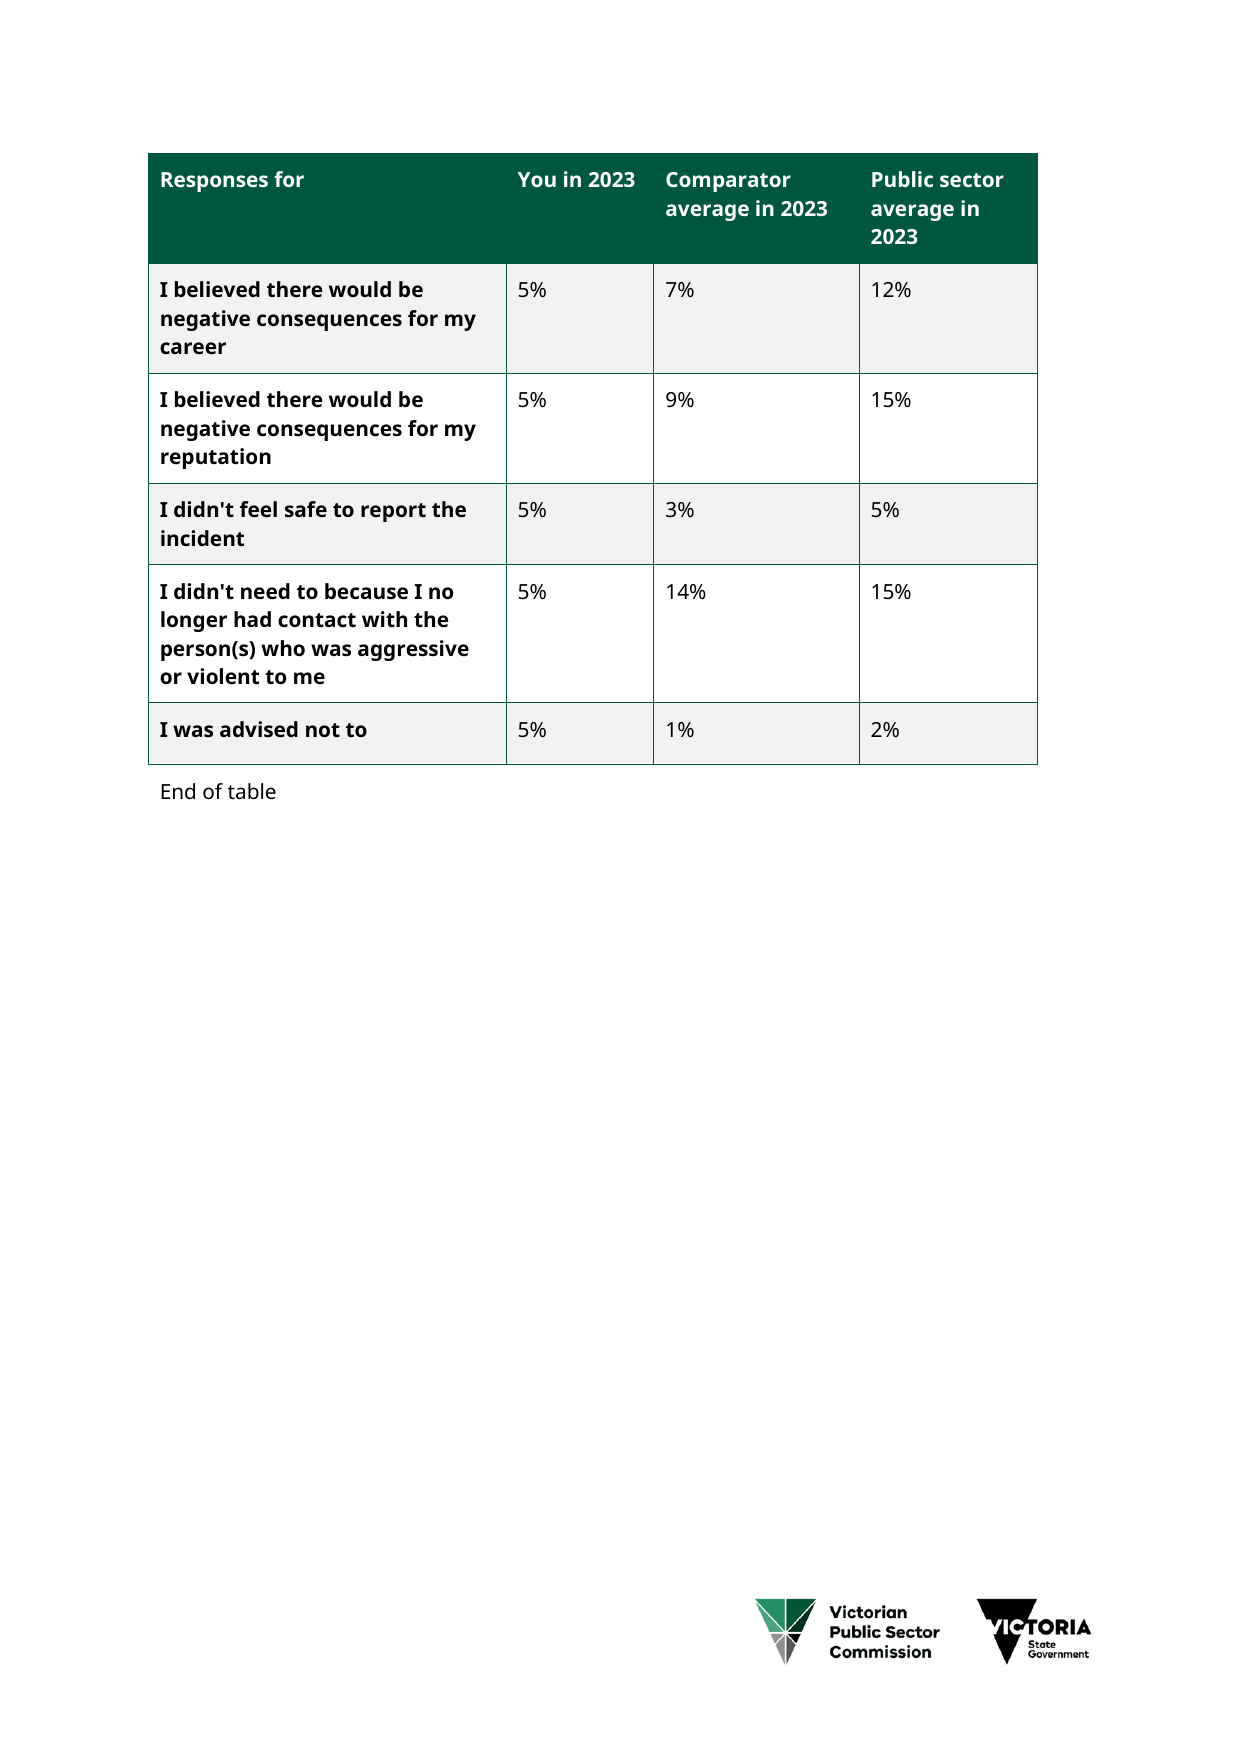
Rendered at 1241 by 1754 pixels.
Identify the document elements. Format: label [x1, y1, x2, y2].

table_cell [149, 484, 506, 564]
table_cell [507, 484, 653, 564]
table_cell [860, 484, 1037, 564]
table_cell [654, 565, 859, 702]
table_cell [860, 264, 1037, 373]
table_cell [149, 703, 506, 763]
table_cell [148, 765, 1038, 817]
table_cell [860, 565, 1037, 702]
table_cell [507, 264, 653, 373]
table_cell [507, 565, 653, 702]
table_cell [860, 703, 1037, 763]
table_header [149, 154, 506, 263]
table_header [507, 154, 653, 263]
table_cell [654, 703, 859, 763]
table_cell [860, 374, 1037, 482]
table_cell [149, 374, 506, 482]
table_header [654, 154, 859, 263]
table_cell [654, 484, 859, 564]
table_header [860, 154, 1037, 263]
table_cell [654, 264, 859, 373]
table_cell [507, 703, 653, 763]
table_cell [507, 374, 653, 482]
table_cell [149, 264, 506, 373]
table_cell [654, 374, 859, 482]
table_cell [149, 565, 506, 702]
picture [754, 1598, 1093, 1666]
